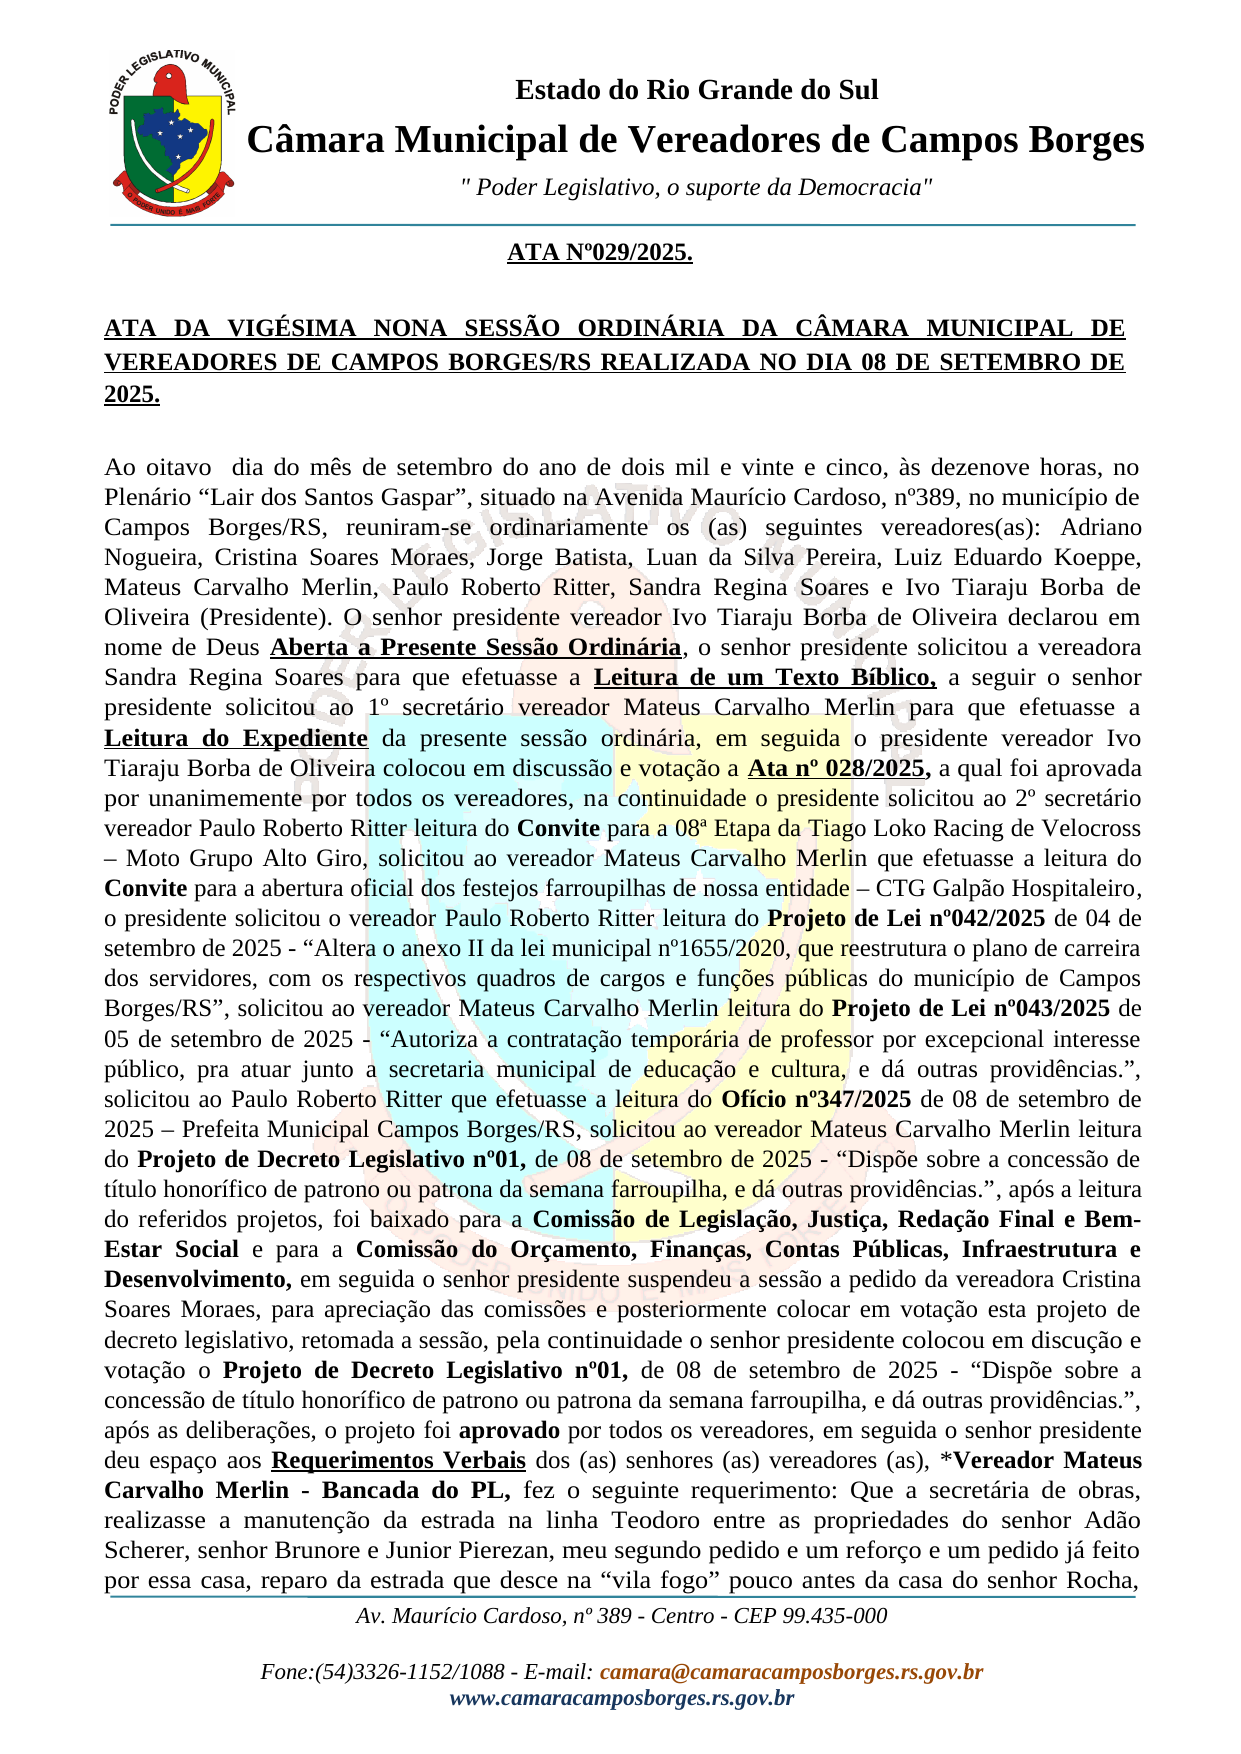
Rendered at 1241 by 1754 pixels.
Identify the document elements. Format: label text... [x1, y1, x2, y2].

text ATA DA VIGÉSIMA NONA SESSÃO ORDINÁRIA DA CÂMARA MUNICIPAL DE VEREADORES DE CAMPOS BORGES/RS REALIZADA NO DIA 08 DE SETEMBRO DE 2025. [104, 313, 1126, 338]
text ATA DA VIGÉSIMA NONA SESSÃO ORDINÁRIA DA CÂMARA MUNICIPAL DE VEREADORES DE CAMPOS BORGES/RS REALIZADA NO DIA 08 DE SETEMBRO DE 2025. [104, 373, 1126, 408]
text ATA DA VIGÉSIMA NONA SESSÃO ORDINÁRIA DA CÂMARA MUNICIPAL DE VEREADORES DE CAMPOS BORGES/RS REALIZADA NO DIA 08 DE SETEMBRO DE 2025. [104, 340, 1126, 372]
picture [109, 50, 236, 217]
text ATA Nº029/2025. [325, 237, 801, 266]
